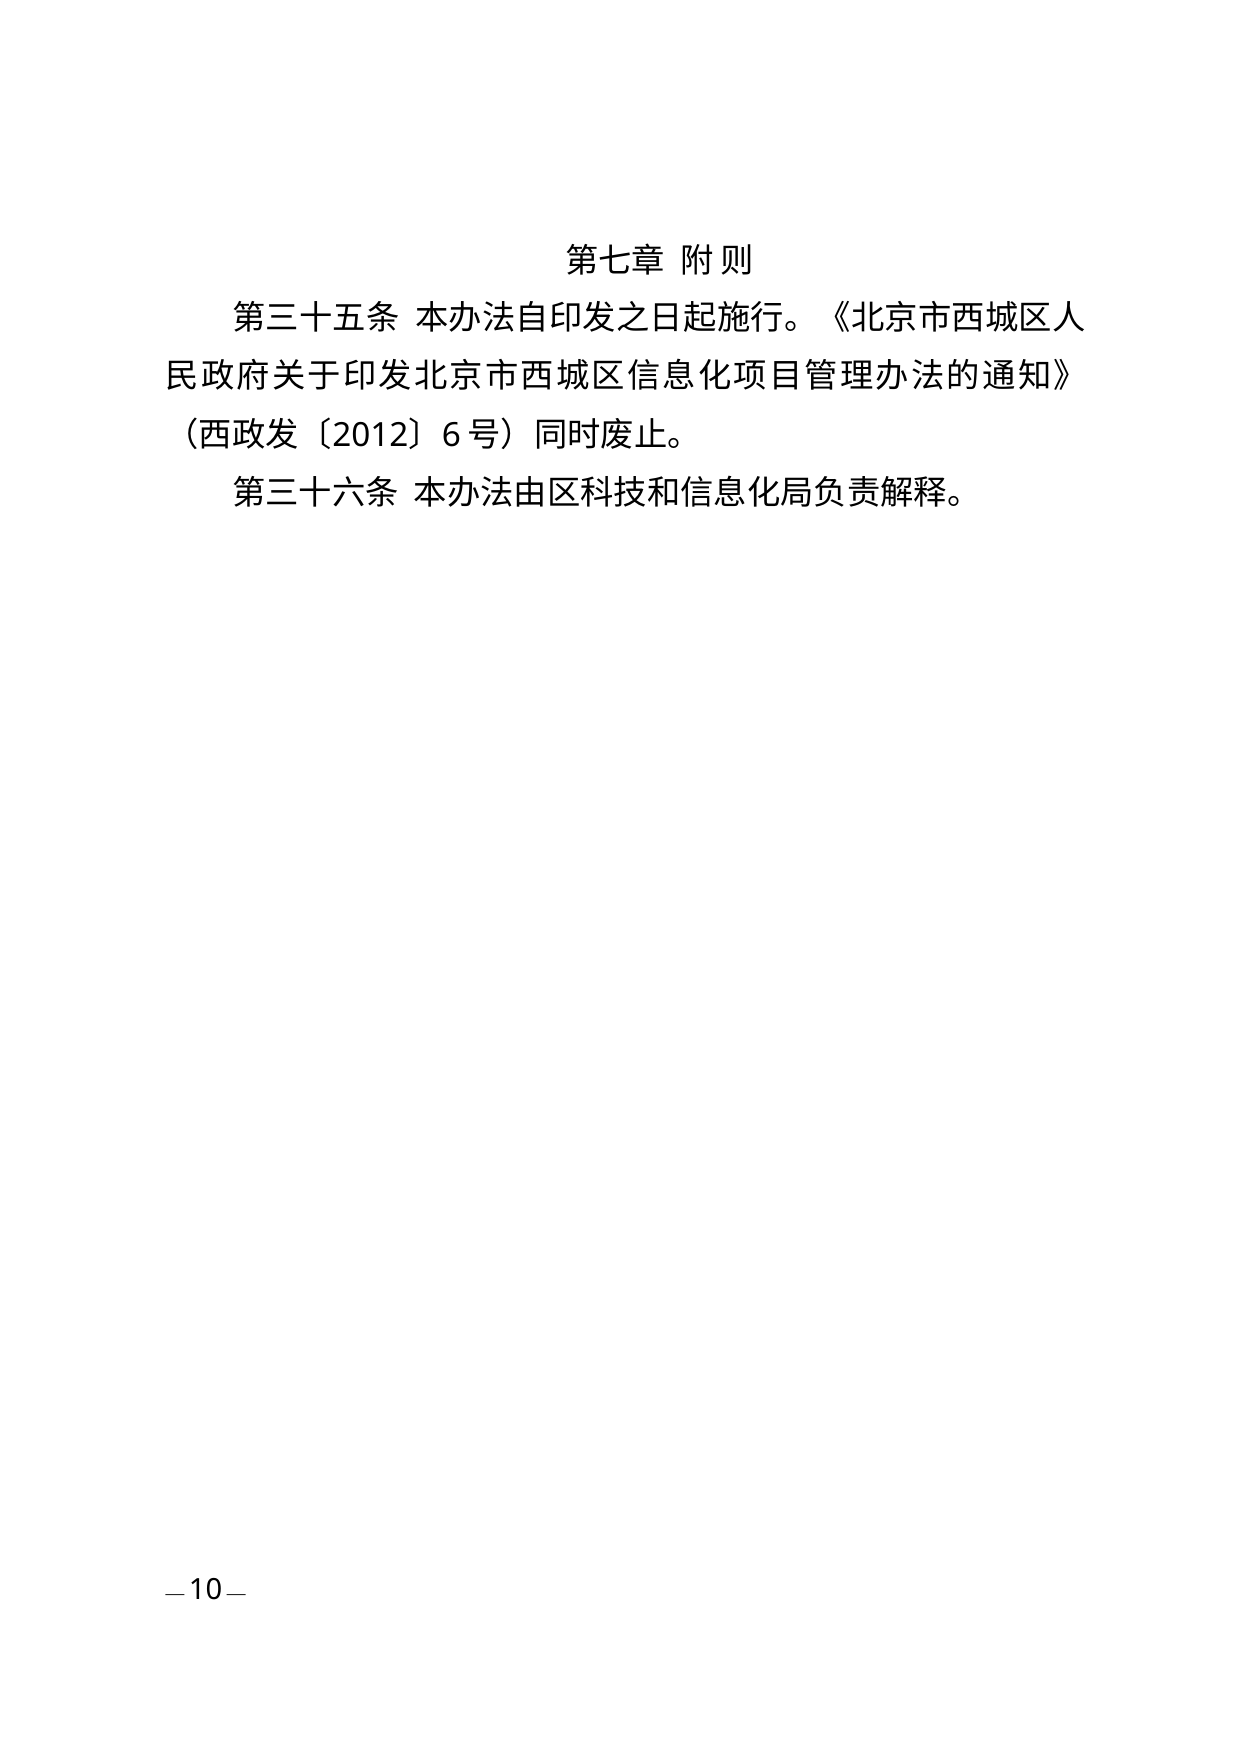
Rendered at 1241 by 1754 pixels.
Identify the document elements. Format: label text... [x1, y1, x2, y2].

text 第三十六条 本办法由区科技和信息化局负责解释。 [165, 458, 1087, 516]
text 第七章 附 则 [165, 233, 1087, 283]
text 第三十五条 本办法自印发之日起施行。《北京市西城区人民政府关于印发北京市西城区信息化项目管理办法的通知》（西政发〔2012〕6号）同时废止。 [165, 283, 1087, 458]
